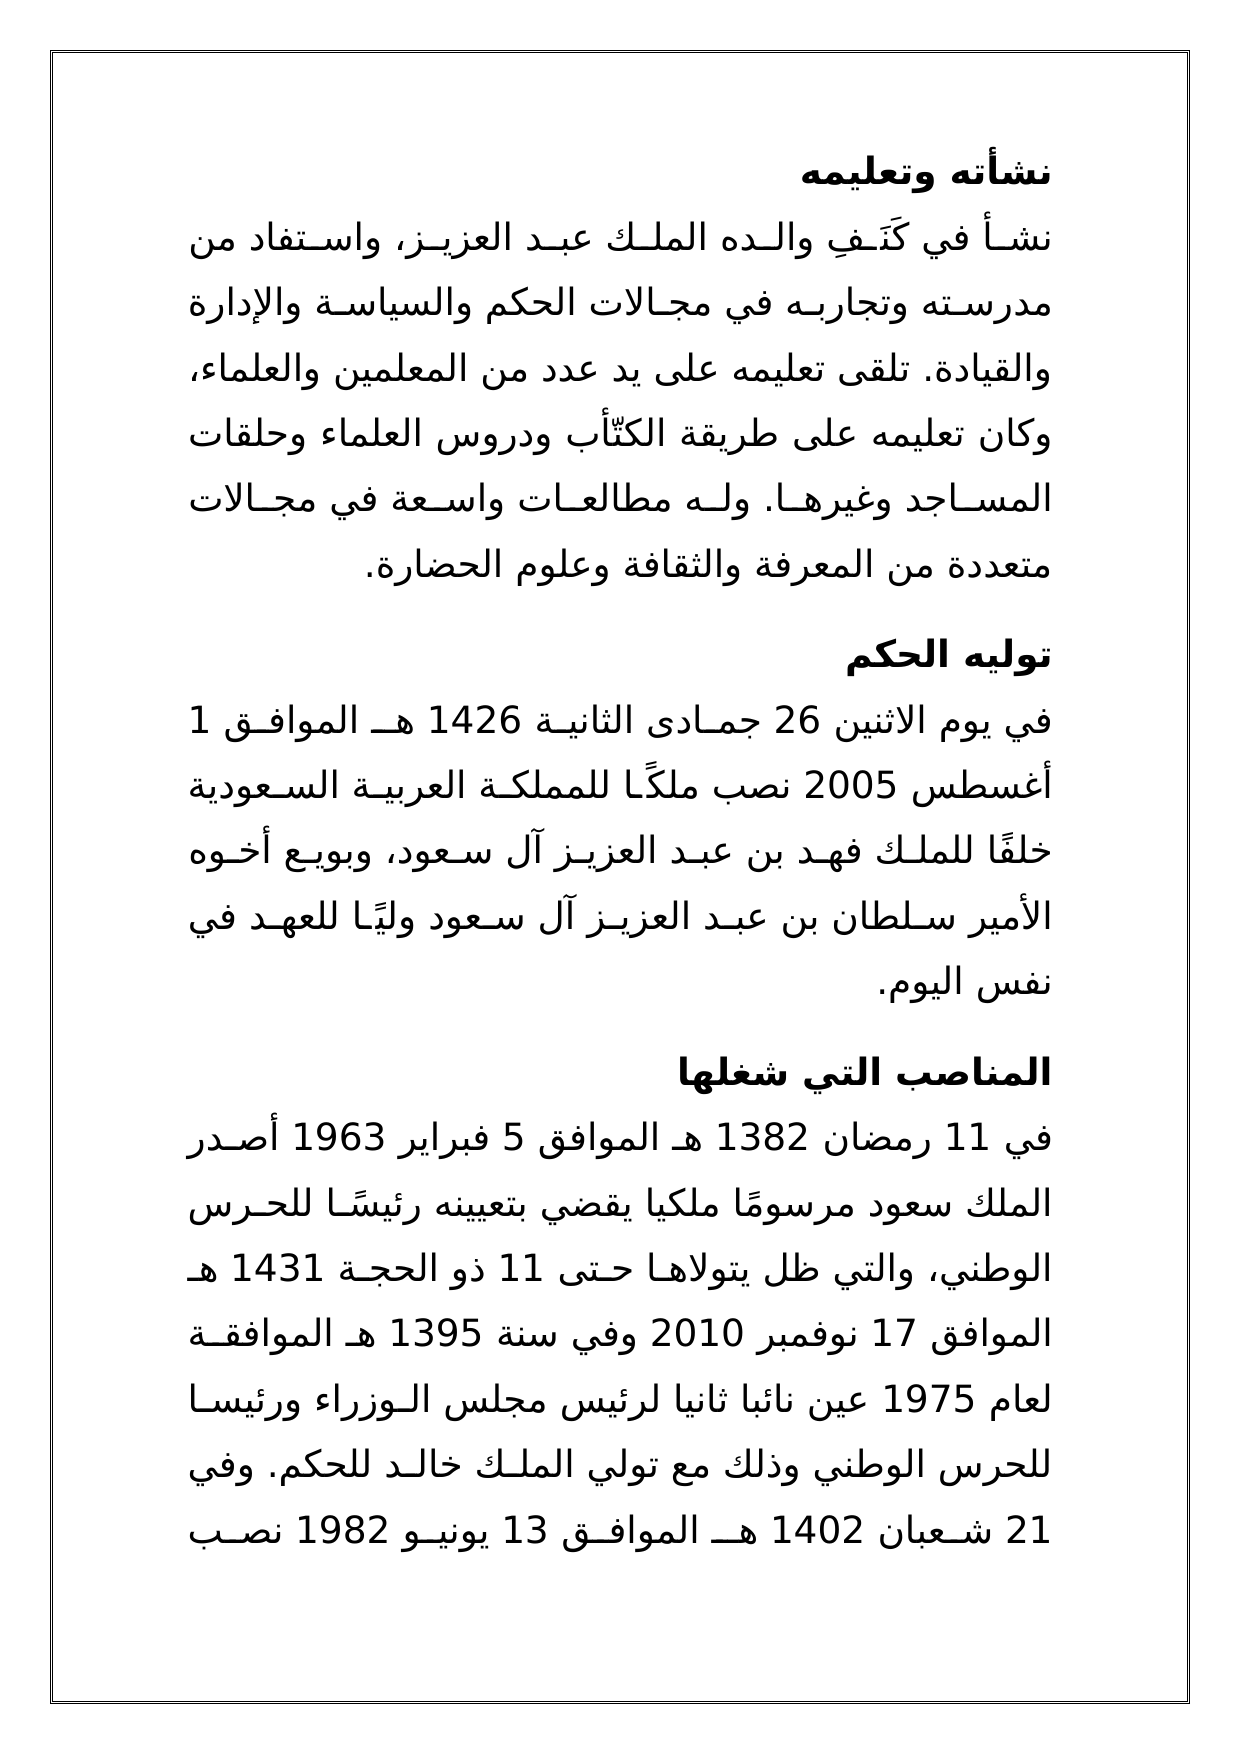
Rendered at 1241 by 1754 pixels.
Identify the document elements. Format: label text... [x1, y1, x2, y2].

subtitle نشأته وتعليمه [187, 150, 1053, 194]
text في يوم الاثنين 26 جمادى الثانية 1426 هـ الموافق 1 أغسطس 2005 نصب ملكًا للمملكة العربية السعودية خلفًا للملك فهد بن عبد العزيز آل سعود، وبويع أخوه الأمير سلطان بن عبد العزيز آل سعود وليًا للعهد في نفس اليوم. [187, 698, 1053, 1004]
text نشأ في كَنَفِ والده الملك عبد العزيز، واستفاد من مدرسته وتجاربه في مجالات الحكم والسياسة والإدارة والقيادة. تلقى تعليمه على يد عدد من المعلمين والعلماء، وكان تعليمه على طريقة الكتّأب ودروس العلماء وحلقات المساجد وغيرها. وله مطالعات واسعة في مجالات متعددة من المعرفة والثقافة وعلوم الحضارة. [187, 215, 1053, 586]
subtitle توليه الحكم [187, 633, 1053, 677]
subtitle المناصب التي شغلها [187, 1050, 1053, 1094]
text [187, 1116, 1053, 1552]
